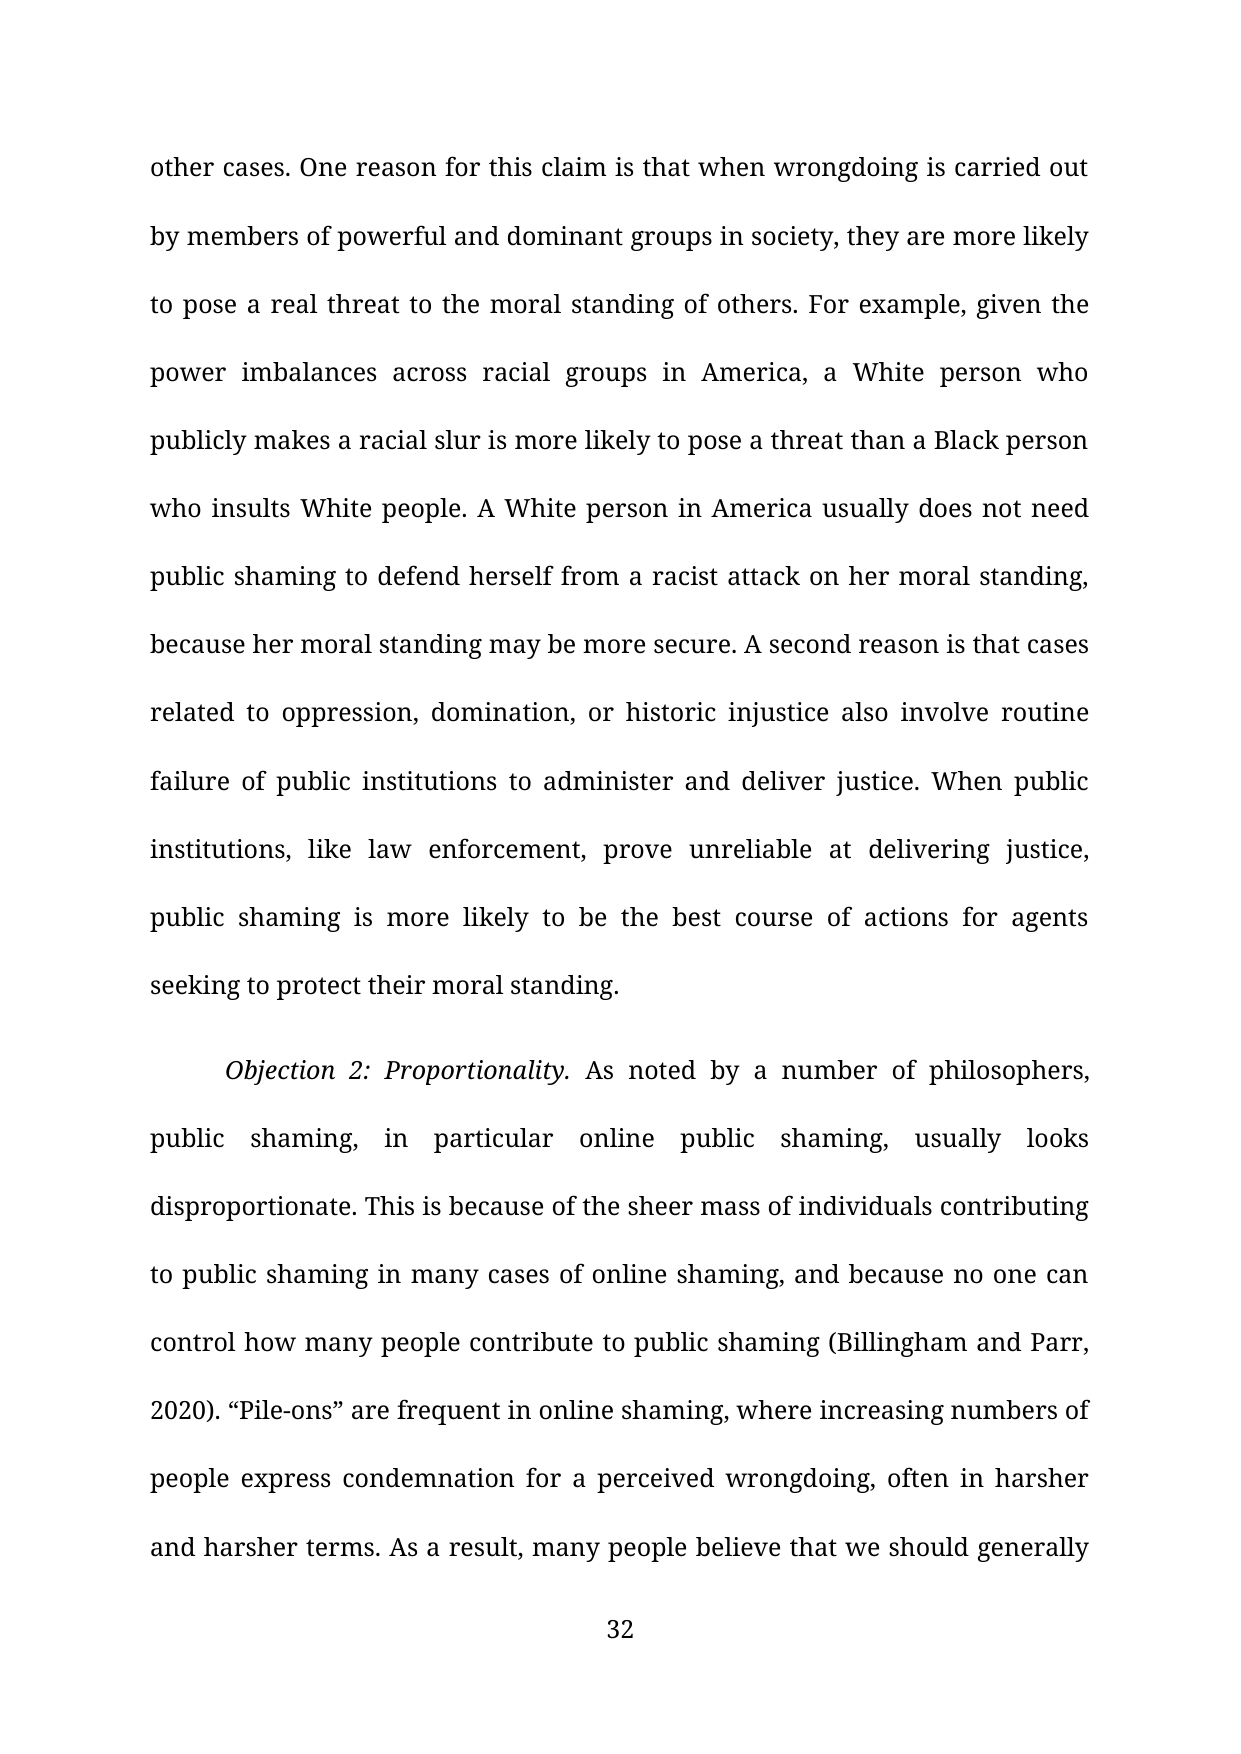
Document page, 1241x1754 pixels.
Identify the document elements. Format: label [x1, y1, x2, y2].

text [150, 1052, 1090, 1563]
text [150, 150, 1090, 1002]
